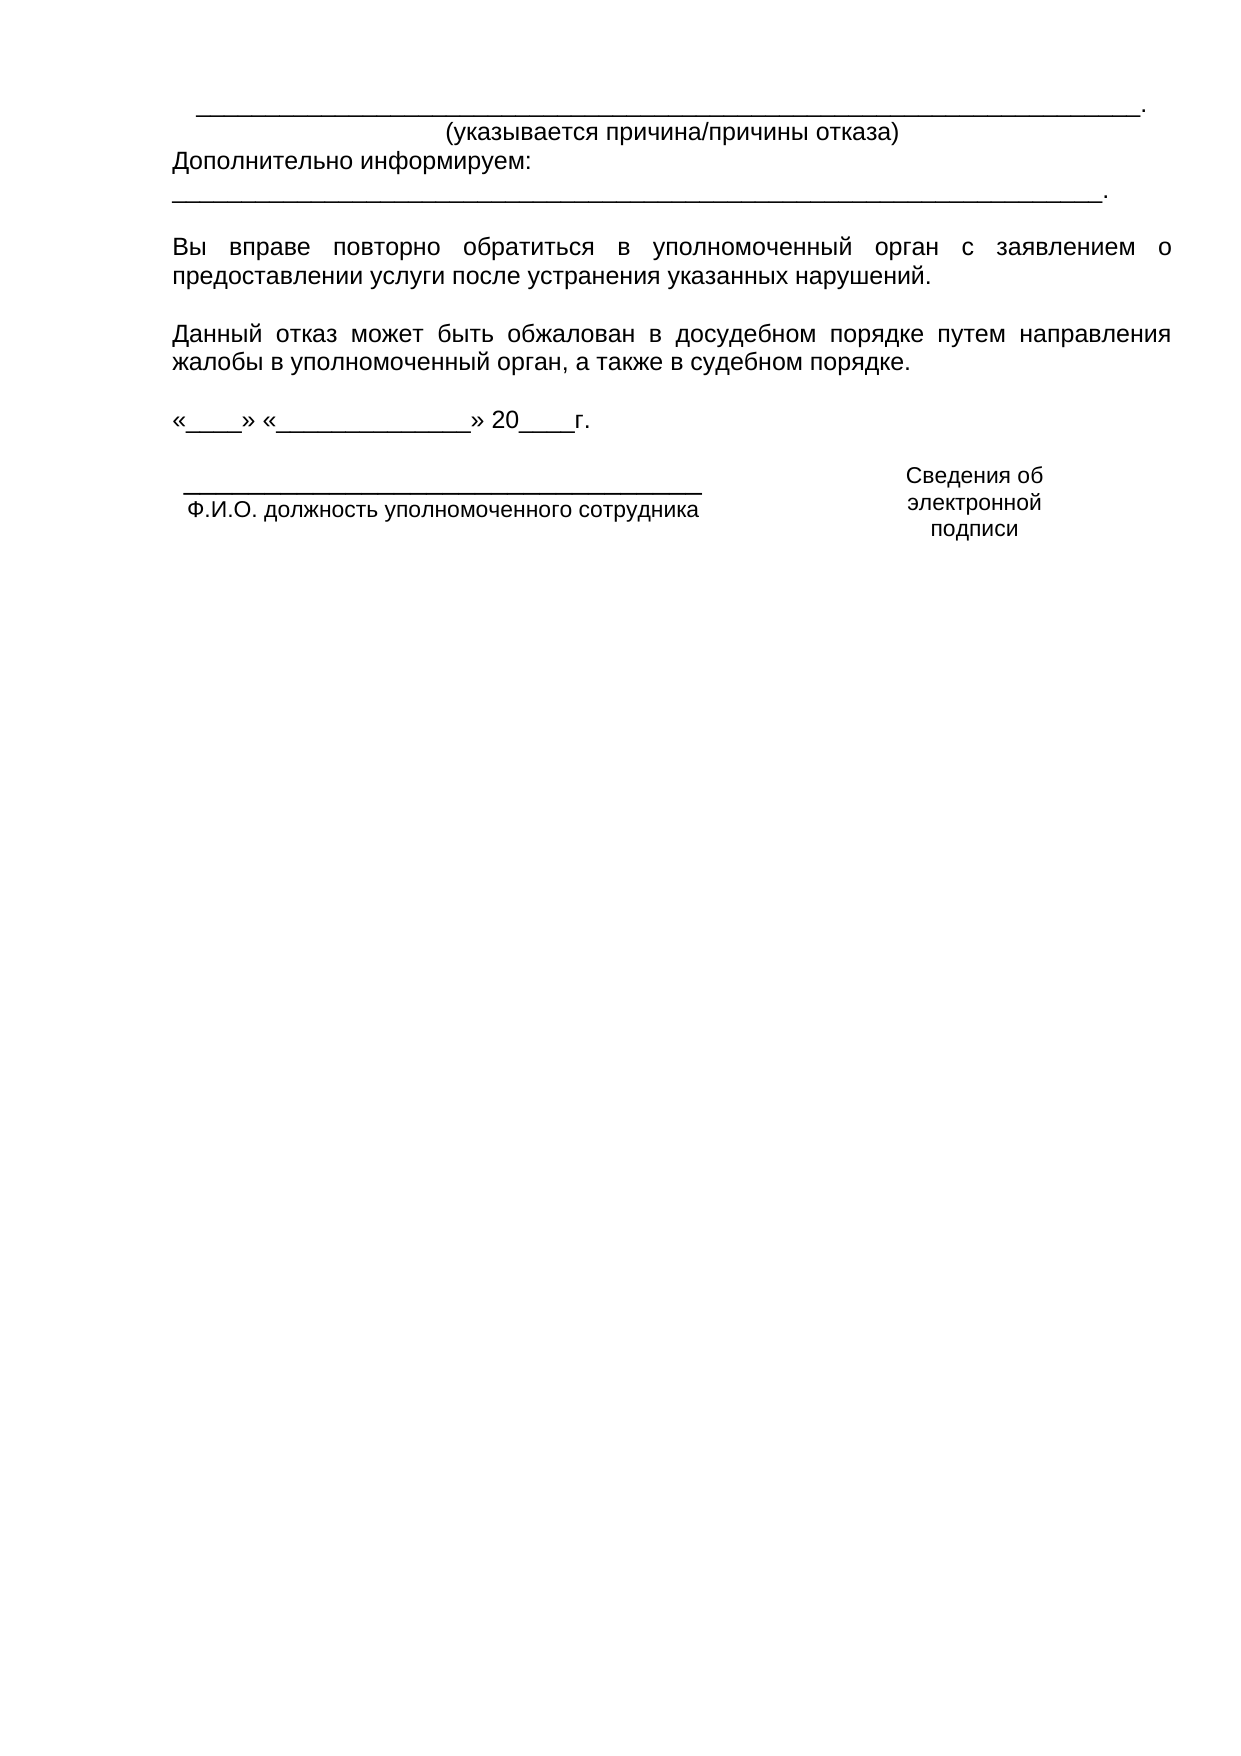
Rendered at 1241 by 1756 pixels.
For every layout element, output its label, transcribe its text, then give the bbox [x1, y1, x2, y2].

text Вы вправе повторно обратиться в уполномоченный орган с заявлением о предоставлении услуги после устранения указанных нарушений. [172, 232, 1173, 290]
text Дополнительно информируем: [172, 146, 1173, 175]
text ____________________________________________________________________. (указывается причина/причины отказа) [172, 89, 1173, 146]
text «____» «______________» 20____г. [172, 405, 1173, 434]
table_header ________________________________ Ф.И.О. должность уполномоченного сотрудника [172, 463, 714, 541]
text Данный отказ может быть обжалован в досудебном порядке путем направления жалобы в уполномоченный орган, а также в судебном порядке. [172, 319, 1173, 376]
text ___________________________________________________________________. [172, 175, 1173, 204]
table_header Сведения об электронной подписи [714, 463, 1235, 541]
